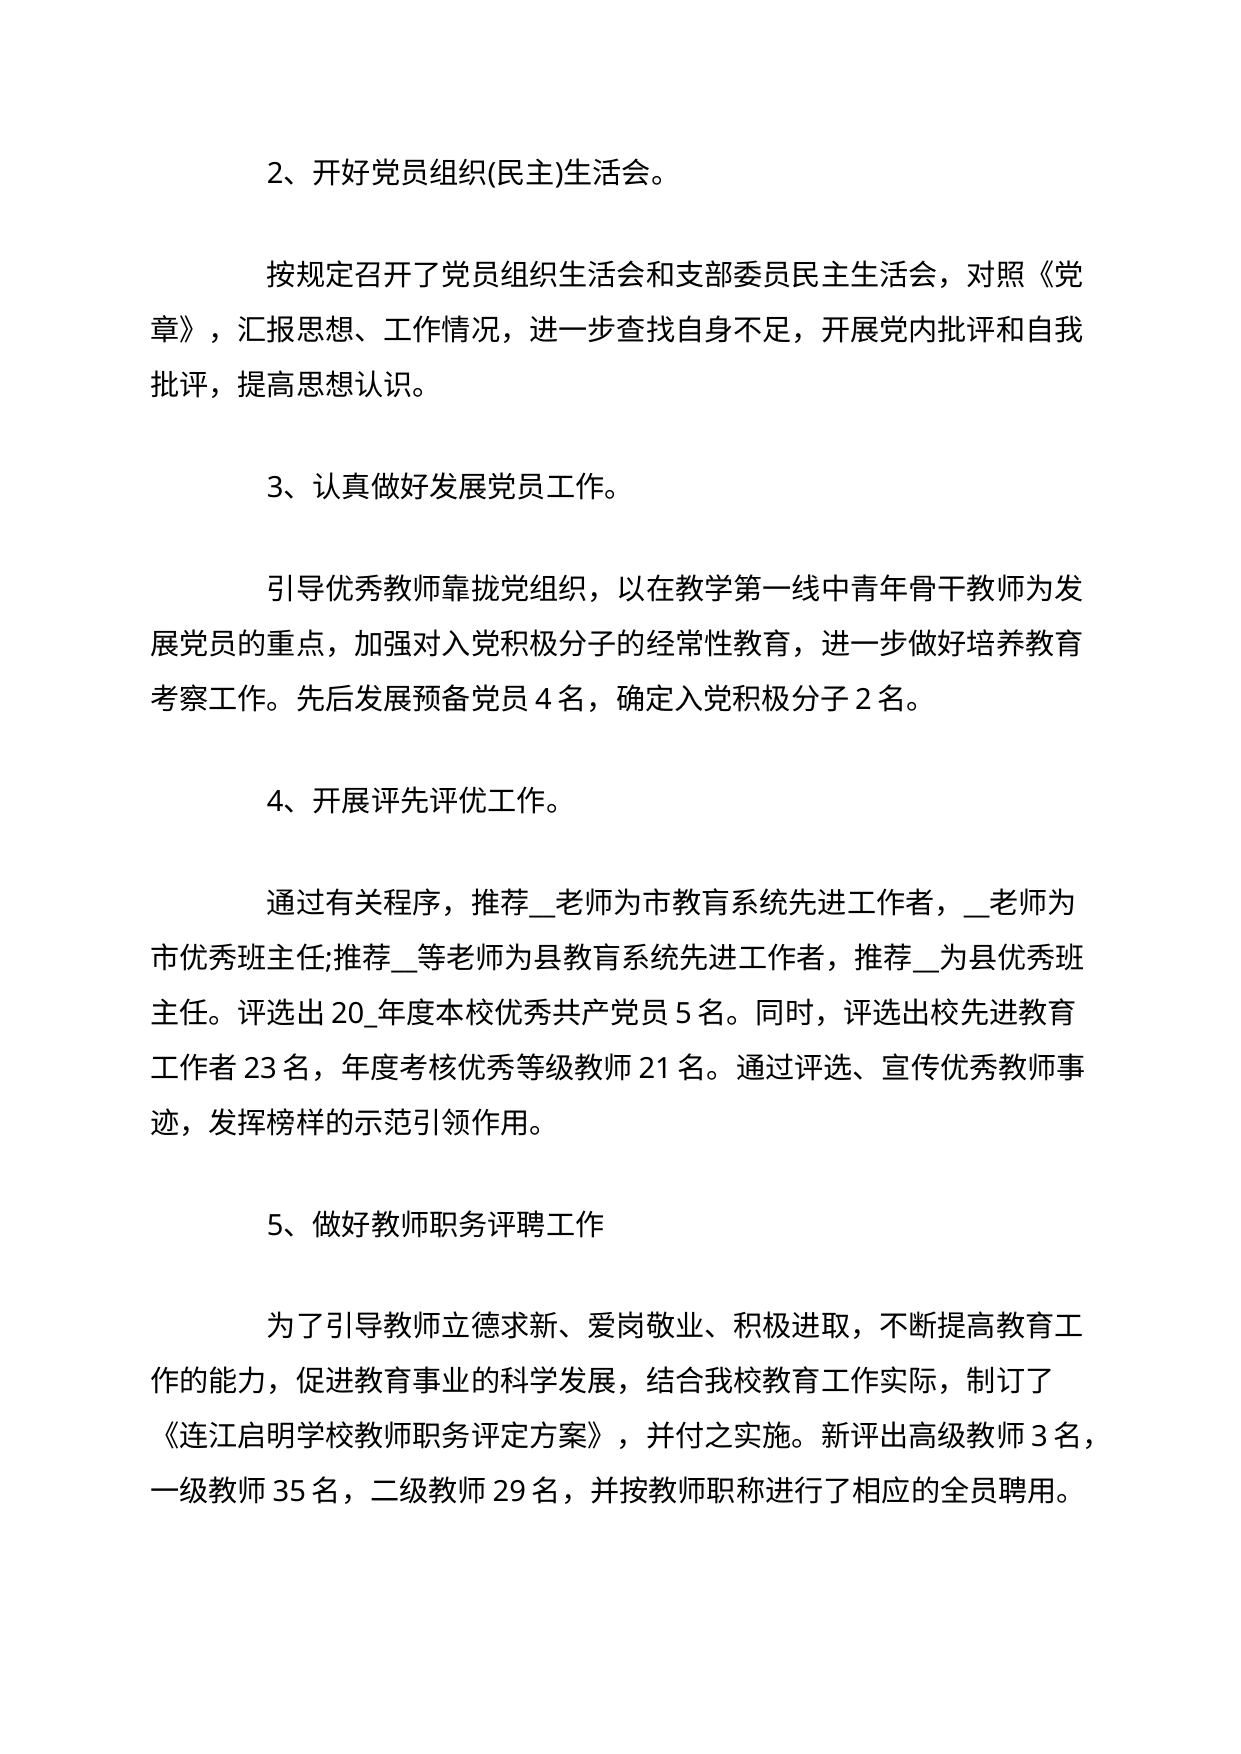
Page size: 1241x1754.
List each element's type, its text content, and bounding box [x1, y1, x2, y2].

text 按规定召开了党员组织生活会和支部委员民主生活会，对照《党章》，汇报思想、工作情况，进一步查找自身不足，开展党内批评和自我批评，提高思想认识。 [150, 252, 1090, 404]
text 4、开展评先评优工作。 [150, 777, 1090, 820]
text 5、做好教师职务评聘工作 [150, 1201, 1090, 1243]
text 2、开好党员组织(民主)生活会。 [150, 150, 1090, 192]
text 3、认真做好发展党员工作。 [150, 463, 1090, 506]
text 通过有关程序，推荐__老师为市教肓系统先进工作者，__老师为市优秀班主任;推荐__等老师为县教肓系统先进工作者，推荐__为县优秀班主任。评选出20_年度本校优秀共产党员5名。同时，评选出校先进教育工作者23名，年度考核优秀等级教师21名。通过评选、宣传优秀教师事迹，发挥榜样的示范引领作用。 [150, 879, 1090, 1142]
text 引导优秀教师靠拢党组织，以在教学第一线中青年骨干教师为发展党员的重点，加强对入党积极分子的经常性教育，进一步做好培养教育考察工作。先后发展预备党员4名，确定入党积极分子2名。 [150, 566, 1090, 718]
text 为了引导教师立德求新、爱岗敬业、积极进取，不断提高教育工作的能力，促进教育事业的科学发展，结合我校教育工作实际，制订了《连江启明学校教师职务评定方案》，并付之实施。新评出高级教师3名，一级教师35名，二级教师29名，并按教师职称进行了相应的全员聘用。 [150, 1303, 1090, 1510]
